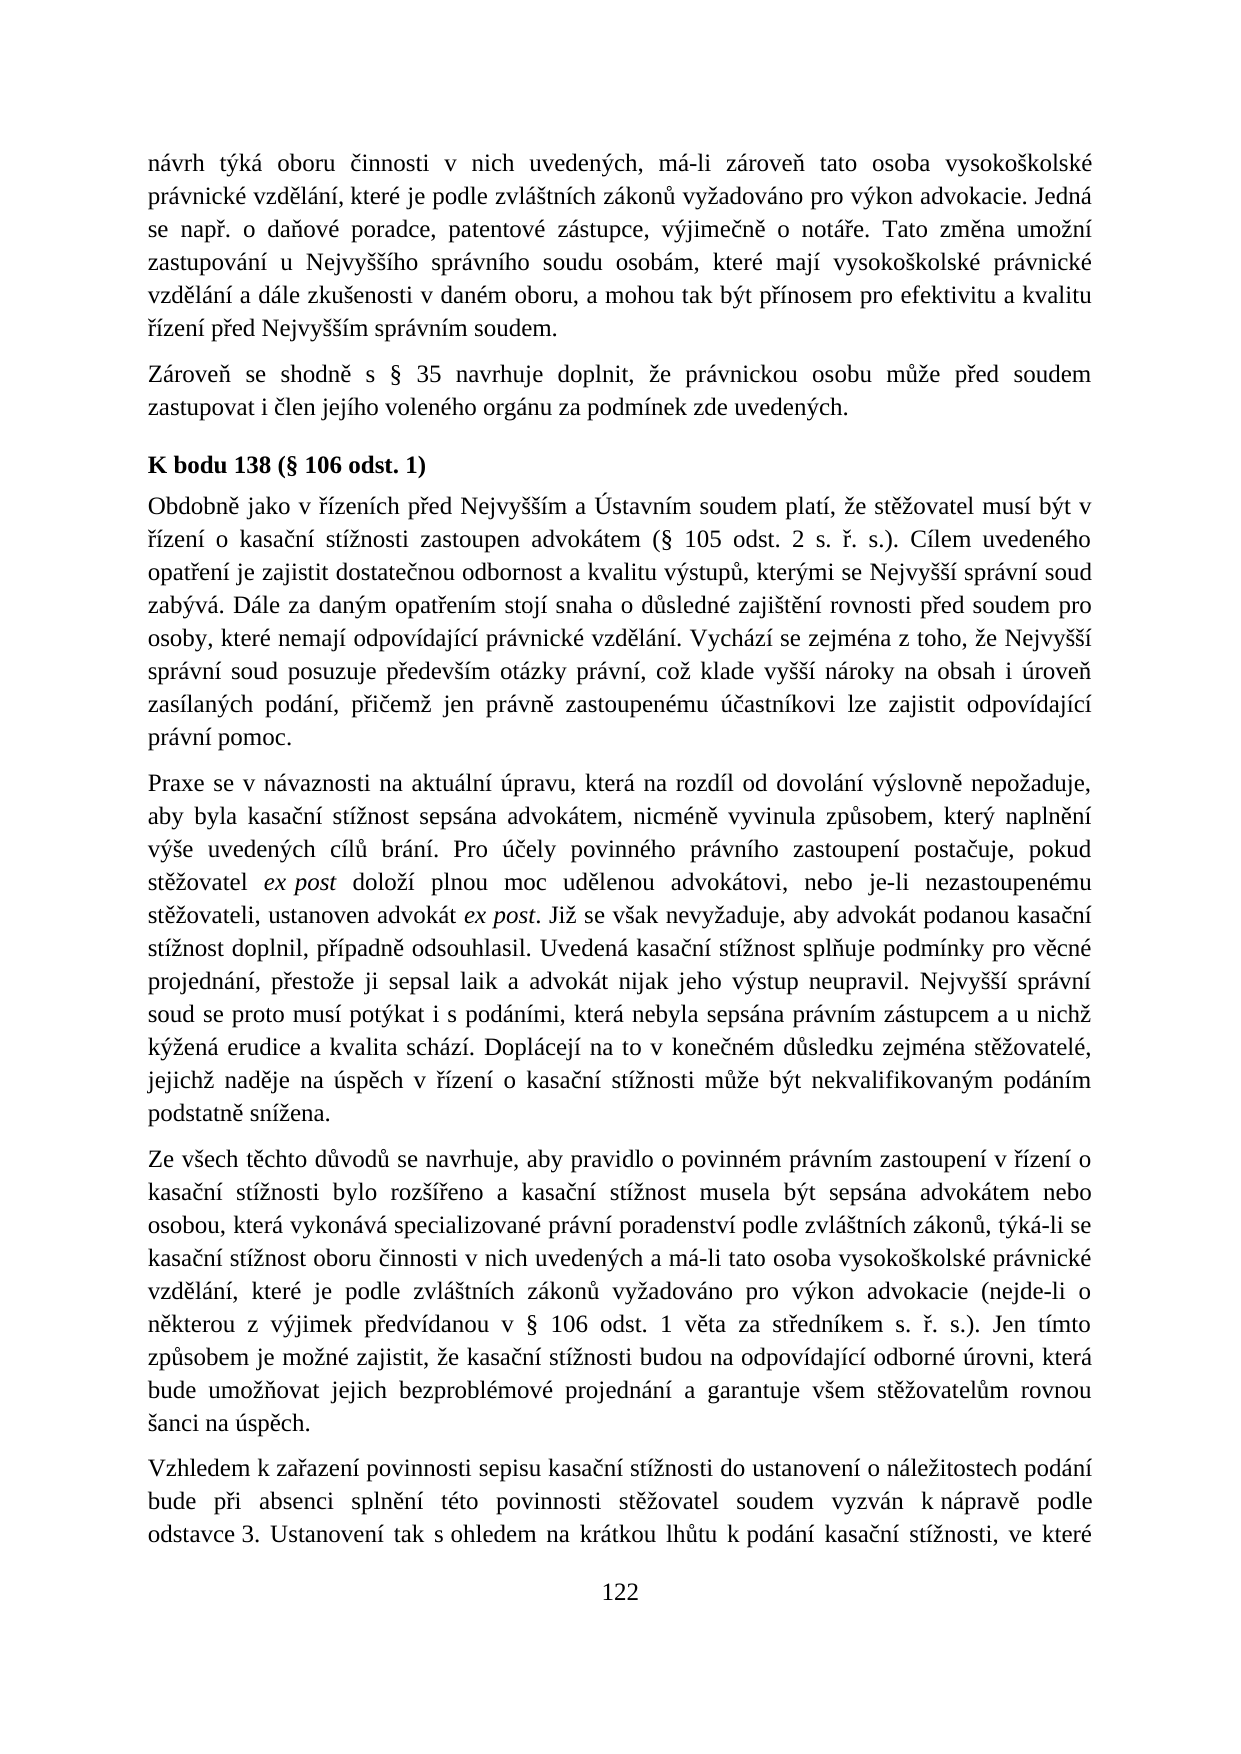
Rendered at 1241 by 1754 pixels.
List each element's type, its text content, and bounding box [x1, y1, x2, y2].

text Obdobně jako v řízeních před Nejvyšším a Ústavním soudem platí, že stěžovatel musí být v řízení o kasační stížnosti zastoupen advokátem (§ 105 odst. 2 s. ř. s.). Cílem uvedeného opatření je zajistit dostatečnou odbornost a kvalitu výstupů, kterými se Nejvyšší správní soud zabývá. Dále za daným opatřením stojí snaha o důsledné zajištění rovnosti před soudem pro osoby, které nemají odpovídající právnické vzdělání. Vychází se zejména z toho, že Nejvyšší správní soud posuzuje především otázky právní, což klade vyšší nároky na obsah i úroveň zasílaných podání, přičemž jen právně zastoupenému účastníkovi lze zajistit odpovídající právní pomoc. [148, 491, 1093, 751]
text K bodu 138 (§ 106 odst. 1) [148, 450, 1063, 479]
text Ze všech těchto důvodů se navrhuje, aby pravidlo o povinném právním zastoupení v řízení o kasační stížnosti bylo rozšířeno a kasační stížnost musela být sepsána advokátem nebo osobou, která vykonává specializované právní poradenství podle zvláštních zákonů, týká-li se kasační stížnost oboru činnosti v nich uvedených a má-li tato osoba vysokoškolské právnické vzdělání, které je podle zvláštních zákonů vyžadováno pro výkon advokacie (nejde-li o některou z výjimek předvídanou v § 106 odst. 1 věta za středníkem s. ř. s.). Jen tímto způsobem je možné zajistit, že kasační stížnosti budou na odpovídající odborné úrovni, která bude umožňovat jejich bezproblémové projednání a garantuje všem stěžovatelům rovnou šanci na úspěch. [148, 1144, 1093, 1437]
text Zároveň se shodně s § 35 navrhuje doplnit, že právnickou osobu může před soudem zastupovat i člen jejího voleného orgánu za podmínek zde uvedených. [148, 359, 1093, 421]
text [148, 1453, 1093, 1548]
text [148, 148, 1093, 342]
text Praxe se v návaznosti na aktuální úpravu, která na rozdíl od dovolání výslovně nepožaduje, aby byla kasační stížnost sepsána advokátem, nicméně vyvinula způsobem, který naplnění výše uvedených cílů brání. Pro účely povinného právního zastoupení postačuje, pokud stěžovatel ex post doloží plnou moc udělenou advokátovi, nebo je-li nezastoupenému stěžovateli, ustanoven advokát ex post. Již se však nevyžaduje, aby advokát podanou kasační stížnost doplnil, případně odsouhlasil. Uvedená kasační stížnost splňuje podmínky pro věcné projednání, přestože ji sepsal laik a advokát nijak jeho výstup neupravil. Nejvyšší správní soud se proto musí potýkat i s podáními, která nebyla sepsána právním zástupcem a u nichž kýžená erudice a kvalita schází. Doplácejí na to v konečném důsledku zejména stěžovatelé, jejichž naděje na úspěch v řízení o kasační stížnosti může být nekvalifikovaným podáním podstatně snížena. [148, 768, 1093, 1127]
